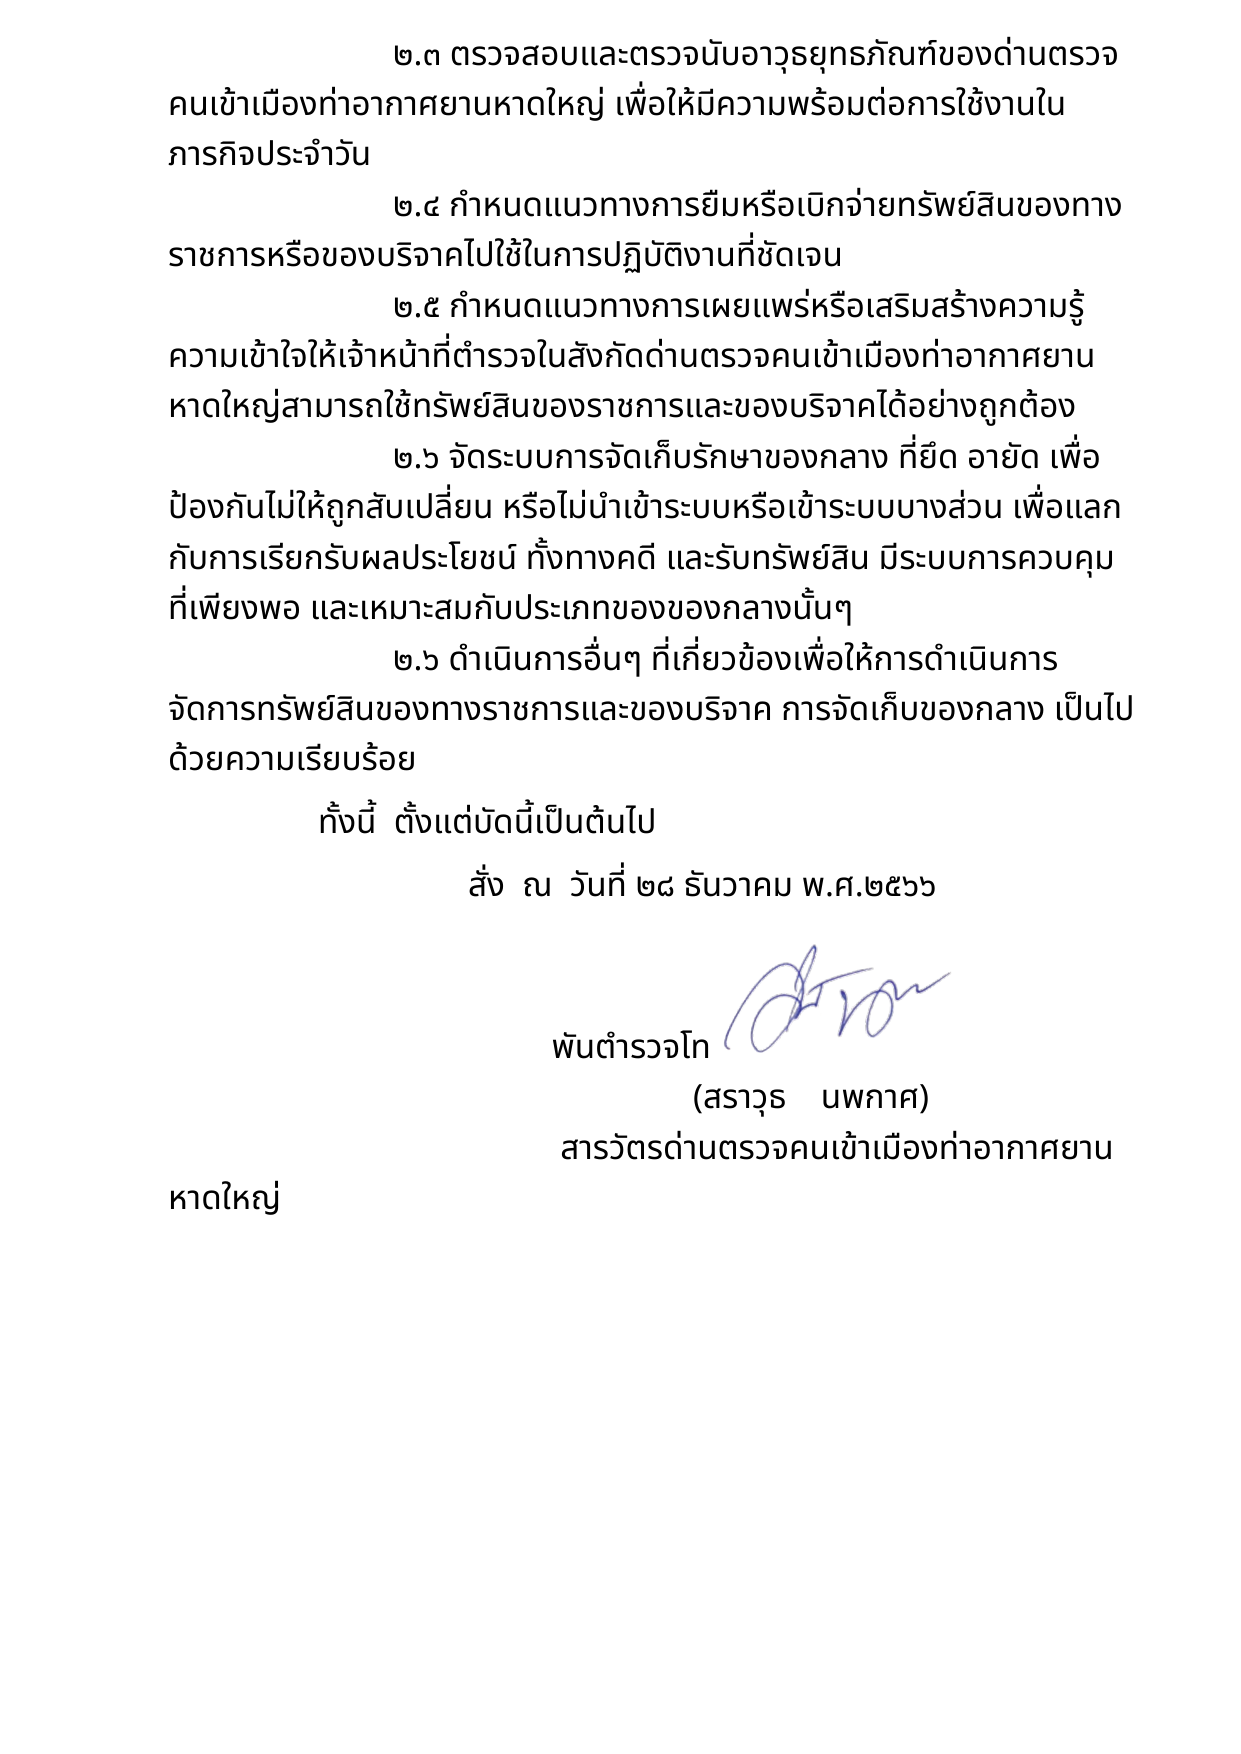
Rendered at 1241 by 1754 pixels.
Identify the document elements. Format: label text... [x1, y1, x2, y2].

text สั่ง ณ วันที่ ๒๘ ธันวาคม พ.ศ.๒๕๖๖ [168, 861, 1135, 912]
text ทั้งนี้ ตั้งแต่บัดนี้เป็นต้นไป [168, 798, 1135, 849]
text ๒.๔ กำหนดแนวทางการยืมหรือเบิกจ่ายทรัพย์สินของทางราชการหรือของบริจาคไปใช้ในการปฏิบัติงานที่ชัดเจน [168, 181, 1135, 282]
text ๒.๓ ตรวจสอบและตรวจนับอาวุธยุทธภัณฑ์ของด่านตรวจคนเข้าเมืองท่าอากาศยานหาดใหญ่ เพื่อให้มีความพร้อมต่อการใช้งานในภารกิจประจำวัน [168, 29, 1135, 181]
text พันตำรวจโท [168, 924, 1135, 1073]
picture [719, 924, 978, 1059]
text (สราวุธ นพกาศ) [168, 1073, 1135, 1124]
text ๒.๖ จัดระบบการจัดเก็บรักษาของกลาง ที่ยึด อายัด เพื่อป้องกันไม่ให้ถูกสับเปลี่ยน หรือไม่นำเข้าระบบหรือเข้าระบบบางส่วน เพื่อแลกกับการเรียกรับผลประโยชน์ ทั้งทางคดี และรับทรัพย์สิน มีระบบการควบคุมที่เพียงพอ และเหมาะสมกับประเภทของของกลางนั้นๆ [168, 433, 1135, 634]
text ๒.๖ ดำเนินการอื่นๆ ที่เกี่ยวข้องเพื่อให้การดำเนินการจัดการทรัพย์สินของทางราชการและของบริจาค การจัดเก็บของกลาง เป็นไปด้วยความเรียบร้อย [168, 634, 1135, 786]
text ๒.๕ กำหนดแนวทางการเผยแพร่หรือเสริมสร้างความรู้ความเข้าใจให้เจ้าหน้าที่ตำรวจในสังกัดด่านตรวจคนเข้าเมืองท่าอากาศยานหาดใหญ่สามารถใช้ทรัพย์สินของราชการและของบริจาคได้อย่างถูกต้อง [168, 282, 1135, 433]
text สารวัตรด่านตรวจคนเข้าเมืองท่าอากาศยานหาดใหญ่ [168, 1124, 1135, 1224]
